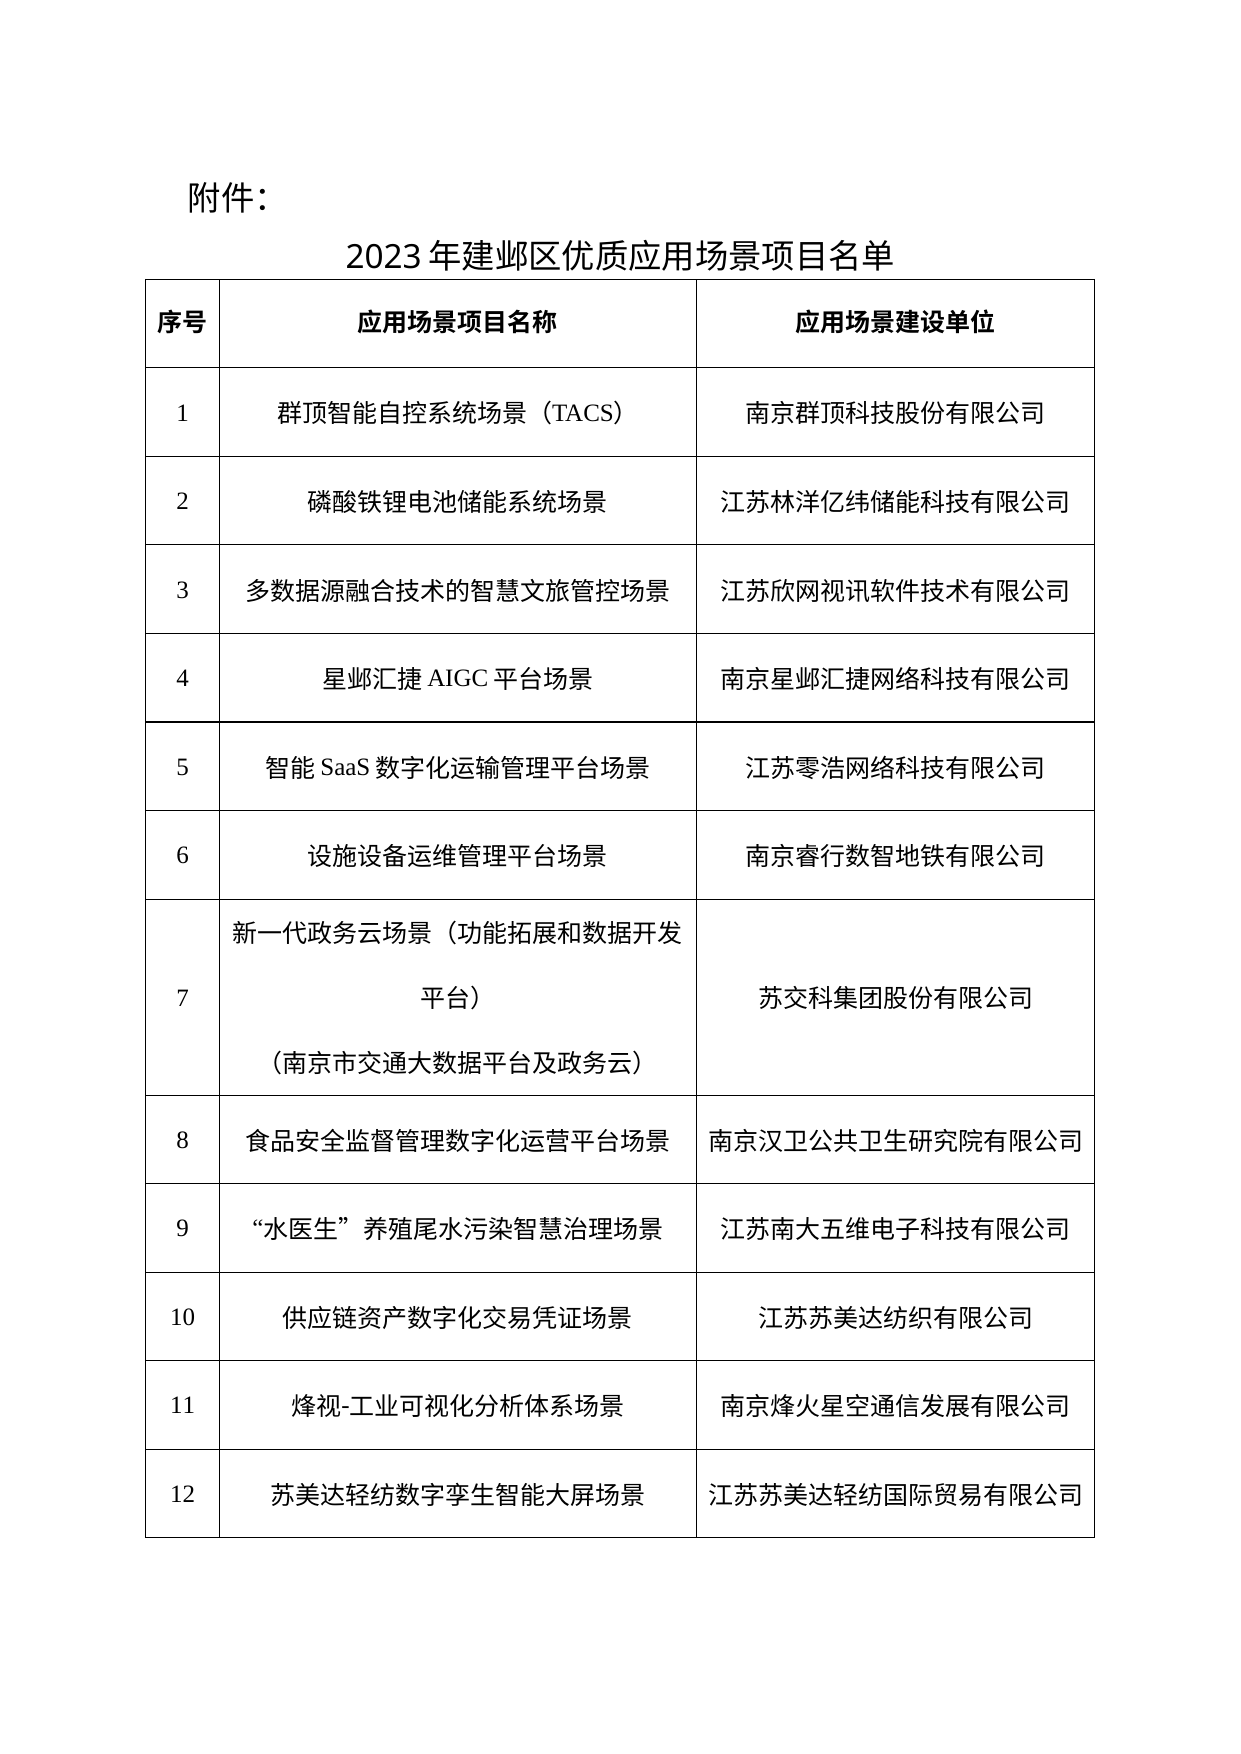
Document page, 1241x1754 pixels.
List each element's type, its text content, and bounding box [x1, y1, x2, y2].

table_cell 2 [146, 457, 219, 544]
text 2023年建邺区优质应用场景项目名单 [187, 220, 1053, 279]
table_cell 6 [146, 811, 219, 898]
table_cell 南京群顶科技股份有限公司 [697, 368, 1094, 456]
table_cell 磷酸铁锂电池储能系统场景 [220, 457, 696, 544]
table_cell 3 [146, 545, 219, 633]
table_cell 智能SaaS数字化运输管理平台场景 [220, 723, 696, 810]
table_cell 12 [146, 1450, 219, 1537]
table_cell “水医生”养殖尾水污染智慧治理场景 [220, 1184, 696, 1272]
table_header 应用场景建设单位 [697, 280, 1094, 367]
table_cell 江苏苏美达轻纺国际贸易有限公司 [697, 1450, 1094, 1537]
table_cell 供应链资产数字化交易凭证场景 [220, 1273, 696, 1360]
table_cell 设施设备运维管理平台场景 [220, 811, 696, 898]
table_cell 星邺汇捷AIGC平台场景 [220, 634, 696, 721]
table_cell 9 [146, 1184, 219, 1272]
table_header 序号 [146, 280, 219, 367]
table_cell 7 [146, 900, 219, 1094]
table_cell 南京汉卫公共卫生研究院有限公司 [697, 1096, 1094, 1183]
table_cell 多数据源融合技术的智慧文旅管控场景 [220, 545, 696, 633]
table_cell 1 [146, 368, 219, 456]
table_cell 江苏苏美达纺织有限公司 [697, 1273, 1094, 1360]
table_cell 食品安全监督管理数字化运营平台场景 [220, 1096, 696, 1183]
table_cell 10 [146, 1273, 219, 1360]
table_cell 8 [146, 1096, 219, 1183]
table_cell 苏美达轻纺数字孪生智能大屏场景 [220, 1450, 696, 1537]
table_cell 南京烽火星空通信发展有限公司 [697, 1361, 1094, 1449]
text 附件： [187, 162, 1053, 220]
table_cell 新一代政务云场景（功能拓展和数据开发平台） （南京市交通大数据平台及政务云） [220, 900, 696, 1094]
table_cell 江苏南大五维电子科技有限公司 [697, 1184, 1094, 1272]
table_header 应用场景项目名称 [220, 280, 696, 367]
table_cell 烽视-工业可视化分析体系场景 [220, 1361, 696, 1449]
table_cell 江苏欣网视讯软件技术有限公司 [697, 545, 1094, 633]
table_cell 4 [146, 634, 219, 721]
table_cell 苏交科集团股份有限公司 [697, 900, 1094, 1094]
table_cell 南京星邺汇捷网络科技有限公司 [697, 634, 1094, 721]
table_cell 5 [146, 723, 219, 810]
table_cell 群顶智能自控系统场景（TACS） [220, 368, 696, 456]
table_cell 南京睿行数智地铁有限公司 [697, 811, 1094, 898]
table_cell 江苏林洋亿纬储能科技有限公司 [697, 457, 1094, 544]
table_cell 江苏零浩网络科技有限公司 [697, 723, 1094, 810]
table_cell 11 [146, 1361, 219, 1449]
